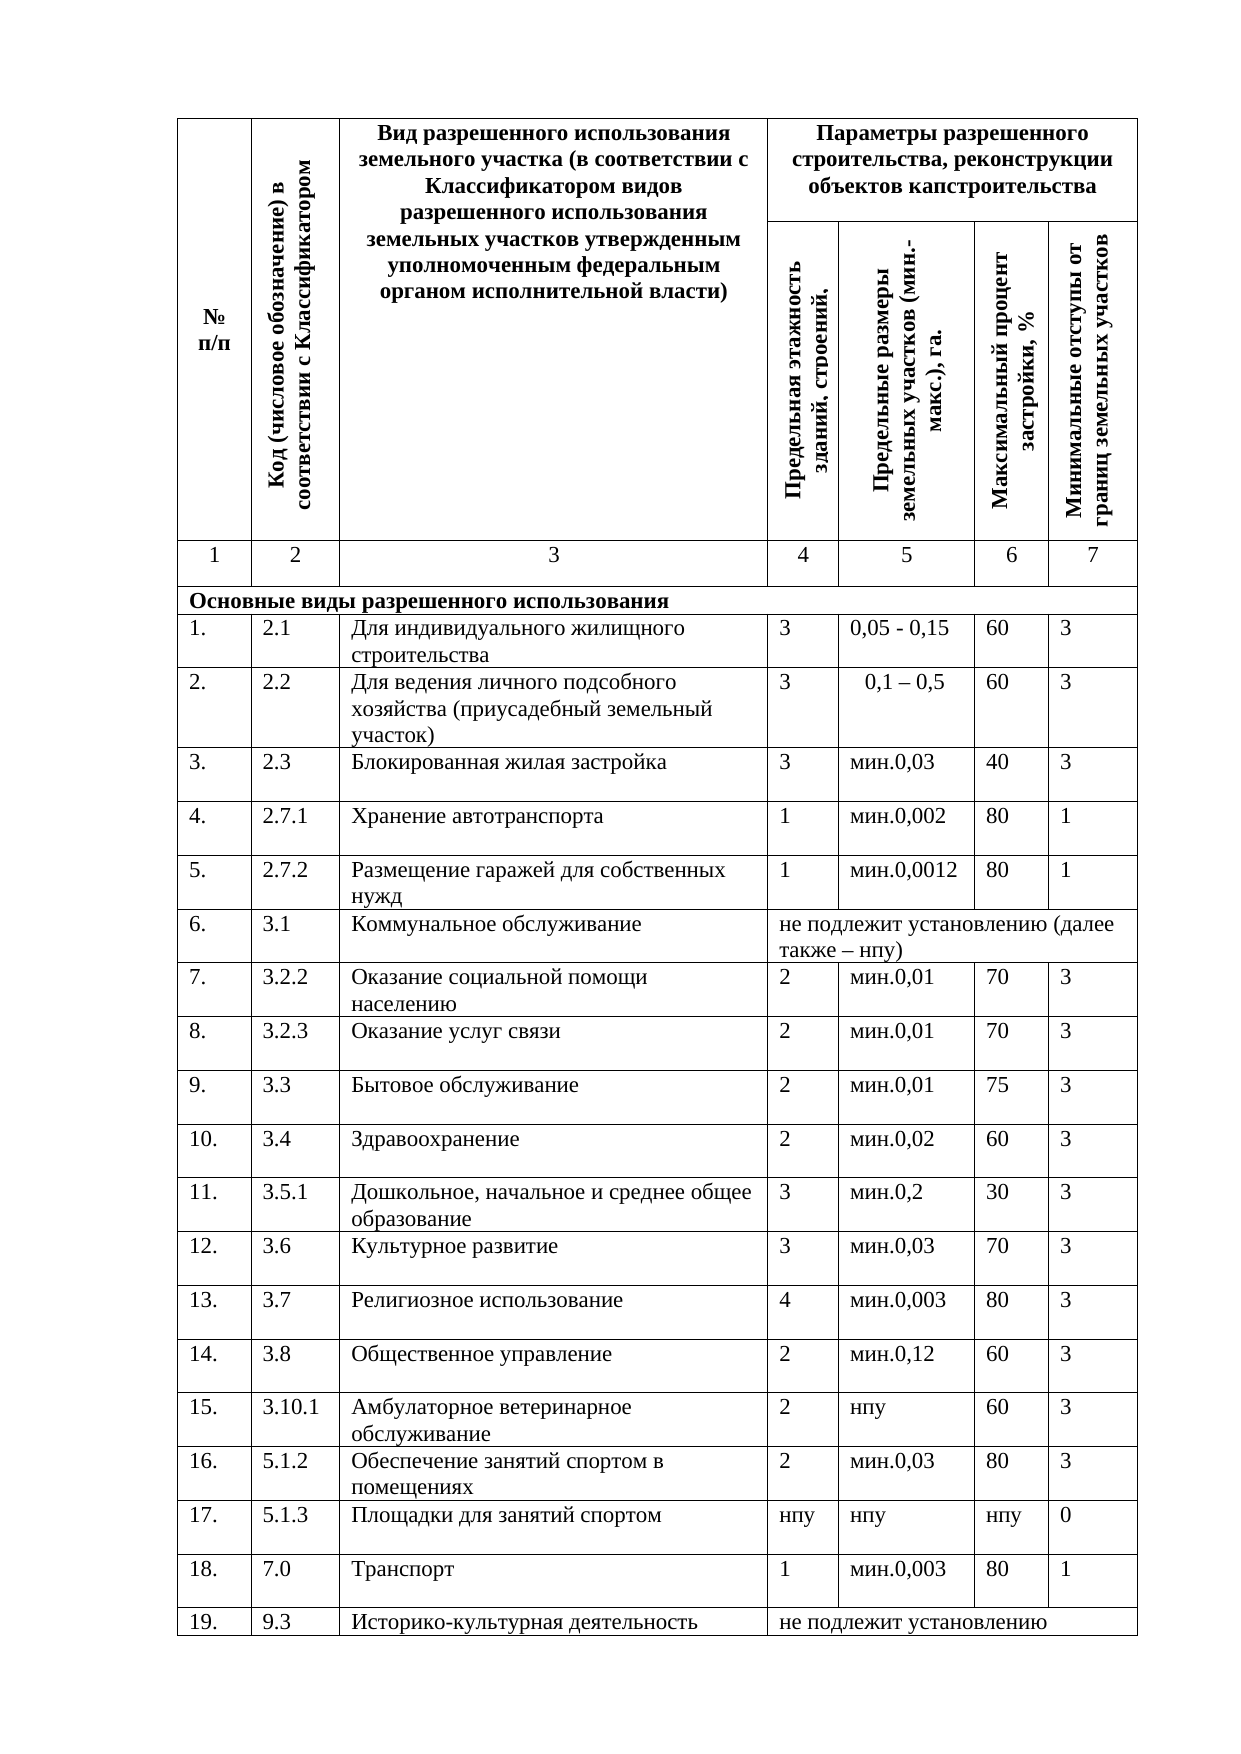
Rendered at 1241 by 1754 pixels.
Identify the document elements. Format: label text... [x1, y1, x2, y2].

table_cell Для ведения личного подсобного хозяйства (приусадебный земельный участок) [340, 668, 767, 747]
table_cell 70 [975, 1232, 1048, 1285]
table_cell 70 [975, 1017, 1048, 1070]
table_cell [178, 1178, 251, 1231]
table_cell 3.7 [252, 1286, 339, 1338]
table_cell 3 [1049, 1393, 1137, 1446]
table_cell Здравоохранение [340, 1125, 767, 1177]
table_header Код (числовое обозначение) в соответствии с Классификатором [252, 119, 339, 540]
table_cell 9.3 [252, 1608, 339, 1635]
table_cell [178, 1608, 251, 1635]
table_cell 6 [975, 541, 1048, 586]
table_cell 75 [975, 1071, 1048, 1123]
table_cell 0,05 - 0,15 [839, 615, 974, 667]
table_cell 2 [768, 1447, 838, 1500]
table_cell нпу [768, 1501, 838, 1553]
table_cell [178, 1125, 251, 1177]
table_cell 3 [1049, 1017, 1137, 1070]
table_cell 3 [1049, 748, 1137, 801]
table_cell 2.2 [252, 668, 339, 747]
table_cell Амбулаторное ветеринарное обслуживание [340, 1393, 767, 1446]
table_cell 80 [975, 1286, 1048, 1338]
table_cell 2 [252, 541, 339, 586]
table_cell 80 [975, 1555, 1048, 1607]
table_cell Размещение гаражей для собственных нужд [340, 856, 767, 908]
table_cell 60 [975, 1393, 1048, 1446]
table_cell 2 [768, 1017, 838, 1070]
table_cell нпу [975, 1501, 1048, 1553]
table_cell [340, 1608, 767, 1635]
table_cell [178, 802, 251, 855]
table_cell [178, 856, 251, 908]
table_cell 2 [768, 1125, 838, 1177]
table_cell [178, 1393, 251, 1446]
table_cell 7 [1049, 541, 1137, 586]
table_cell 2.3 [252, 748, 339, 801]
table_cell 2 [768, 1071, 838, 1123]
table_cell Коммунальное обслуживание [340, 910, 767, 962]
table_cell 60 [975, 1340, 1048, 1392]
table_cell 1 [768, 856, 838, 908]
table_cell мин.0,01 [839, 1071, 974, 1123]
table_cell 0,1 – 0,5 [839, 668, 974, 747]
table_cell 2 [768, 963, 838, 1016]
table_cell [178, 1555, 251, 1607]
table_cell 3 [1049, 1125, 1137, 1177]
table_cell 2 [768, 1340, 838, 1392]
table_cell 60 [975, 668, 1048, 747]
table_cell 3 [1049, 1340, 1137, 1392]
table_cell Общественное управление [340, 1340, 767, 1392]
table_cell 2.7.1 [252, 802, 339, 855]
table_cell 3 [1049, 668, 1137, 747]
table_cell [178, 615, 251, 667]
table_cell мин.0,2 [839, 1178, 974, 1231]
table_cell Для индивидуального жилищного строительства [340, 615, 767, 667]
table_header № п/п [178, 119, 251, 540]
table_cell мин.0,03 [839, 1447, 974, 1500]
table_cell 3.2.2 [252, 963, 339, 1016]
table_cell [178, 1340, 251, 1392]
table_cell Площадки для занятий спортом [340, 1501, 767, 1553]
table_cell Максимальный процент застройки, % [975, 222, 1048, 540]
table_cell Оказание социальной помощи населению [340, 963, 767, 1016]
table_cell 1 [1049, 802, 1137, 855]
table_cell 3.3 [252, 1071, 339, 1123]
table_cell нпу [839, 1501, 974, 1553]
table_cell 7.0 [252, 1555, 339, 1607]
table_cell [178, 668, 251, 747]
table_cell 2 [768, 1393, 838, 1446]
table_cell 3 [768, 615, 838, 667]
table_cell 3.10.1 [252, 1393, 339, 1446]
table_cell 3 [1049, 1071, 1137, 1123]
table_cell [178, 1501, 251, 1553]
table_cell не подлежит установлению (далее также – нпу) [768, 910, 1137, 962]
table_cell 5.1.2 [252, 1447, 339, 1500]
table_cell 3 [768, 748, 838, 801]
table_cell Бытовое обслуживание [340, 1071, 767, 1123]
table_cell 1 [1049, 1555, 1137, 1607]
table_cell Минимальные отступы от границ земельных участков [1049, 222, 1137, 540]
table_cell 3 [1049, 1286, 1137, 1338]
table_header Параметры разрешенного строительства, реконструкции объектов капстроительства [768, 119, 1137, 221]
table_cell 3.2.3 [252, 1017, 339, 1070]
table_cell мин.0,003 [839, 1555, 974, 1607]
table_cell Транспорт [340, 1555, 767, 1607]
table_cell мин.0,003 [839, 1286, 974, 1338]
table_cell Религиозное использование [340, 1286, 767, 1338]
table_cell 0 [1049, 1501, 1137, 1553]
table_cell мин.0,03 [839, 748, 974, 801]
table_cell 3 [340, 541, 767, 586]
table_cell 70 [975, 963, 1048, 1016]
table_cell 3 [1049, 1232, 1137, 1285]
table_cell 3.4 [252, 1125, 339, 1177]
table_cell 5.1.3 [252, 1501, 339, 1553]
table_cell мин.0,02 [839, 1125, 974, 1177]
table_cell [178, 1232, 251, 1285]
table_cell 60 [975, 615, 1048, 667]
table_cell 4 [768, 541, 838, 586]
table_cell Дошкольное, начальное и среднее общее образование [340, 1178, 767, 1231]
table_cell Культурное развитие [340, 1232, 767, 1285]
table_cell 80 [975, 856, 1048, 908]
table_cell мин.0,01 [839, 1017, 974, 1070]
table_cell [178, 963, 251, 1016]
table_cell Хранение автотранспорта [340, 802, 767, 855]
table_cell 3 [1049, 1178, 1137, 1231]
table_cell Обеспечение занятий спортом в помещениях [340, 1447, 767, 1500]
table_cell 3 [768, 1232, 838, 1285]
table_cell 60 [975, 1125, 1048, 1177]
table_cell мин.0,002 [839, 802, 974, 855]
table_cell 3 [768, 1178, 838, 1231]
table_cell 3 [768, 668, 838, 747]
table_cell 1 [768, 802, 838, 855]
table_cell 80 [975, 1447, 1048, 1500]
table_cell Оказание услуг связи [340, 1017, 767, 1070]
table_cell Блокированная жилая застройка [340, 748, 767, 801]
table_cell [768, 1608, 1137, 1635]
table_cell Предельные размеры земельных участков (мин.-макс.), га. [839, 222, 974, 540]
table_cell мин.0,01 [839, 963, 974, 1016]
table_cell 3 [1049, 615, 1137, 667]
table_cell мин.0,0012 [839, 856, 974, 908]
table_cell 3 [1049, 963, 1137, 1016]
table_cell 2.1 [252, 615, 339, 667]
table_cell 1 [1049, 856, 1137, 908]
table_cell 4 [768, 1286, 838, 1338]
table_cell мин.0,03 [839, 1232, 974, 1285]
table_cell 1 [178, 541, 251, 586]
table_cell [178, 910, 251, 962]
table_cell 3.8 [252, 1340, 339, 1392]
table_cell 1 [768, 1555, 838, 1607]
table_cell мин.0,12 [839, 1340, 974, 1392]
table_cell Предельная этажность зданий, строений, сооружений, этаж [768, 222, 838, 540]
table_cell 2.7.2 [252, 856, 339, 908]
table_cell 30 [975, 1178, 1048, 1231]
table_cell Основные виды разрешенного использования [178, 587, 1137, 613]
table_cell нпу [839, 1393, 974, 1446]
table_cell 80 [975, 802, 1048, 855]
table_header Вид разрешенного использования земельного участка (в соответствии с Классификатором видов разрешенного использования земельных участков утвержденным уполномоченным федеральным органом исполнительной власти) [340, 119, 767, 540]
table_cell [178, 1071, 251, 1123]
table_cell [178, 1286, 251, 1338]
table_cell [178, 1017, 251, 1070]
table_cell 5 [839, 541, 974, 586]
table_cell 3 [1049, 1447, 1137, 1500]
table_cell [178, 1447, 251, 1500]
table_cell 3.1 [252, 910, 339, 962]
table_cell 40 [975, 748, 1048, 801]
table_cell 3.6 [252, 1232, 339, 1285]
table_cell [178, 748, 251, 801]
table_cell 3.5.1 [252, 1178, 339, 1231]
